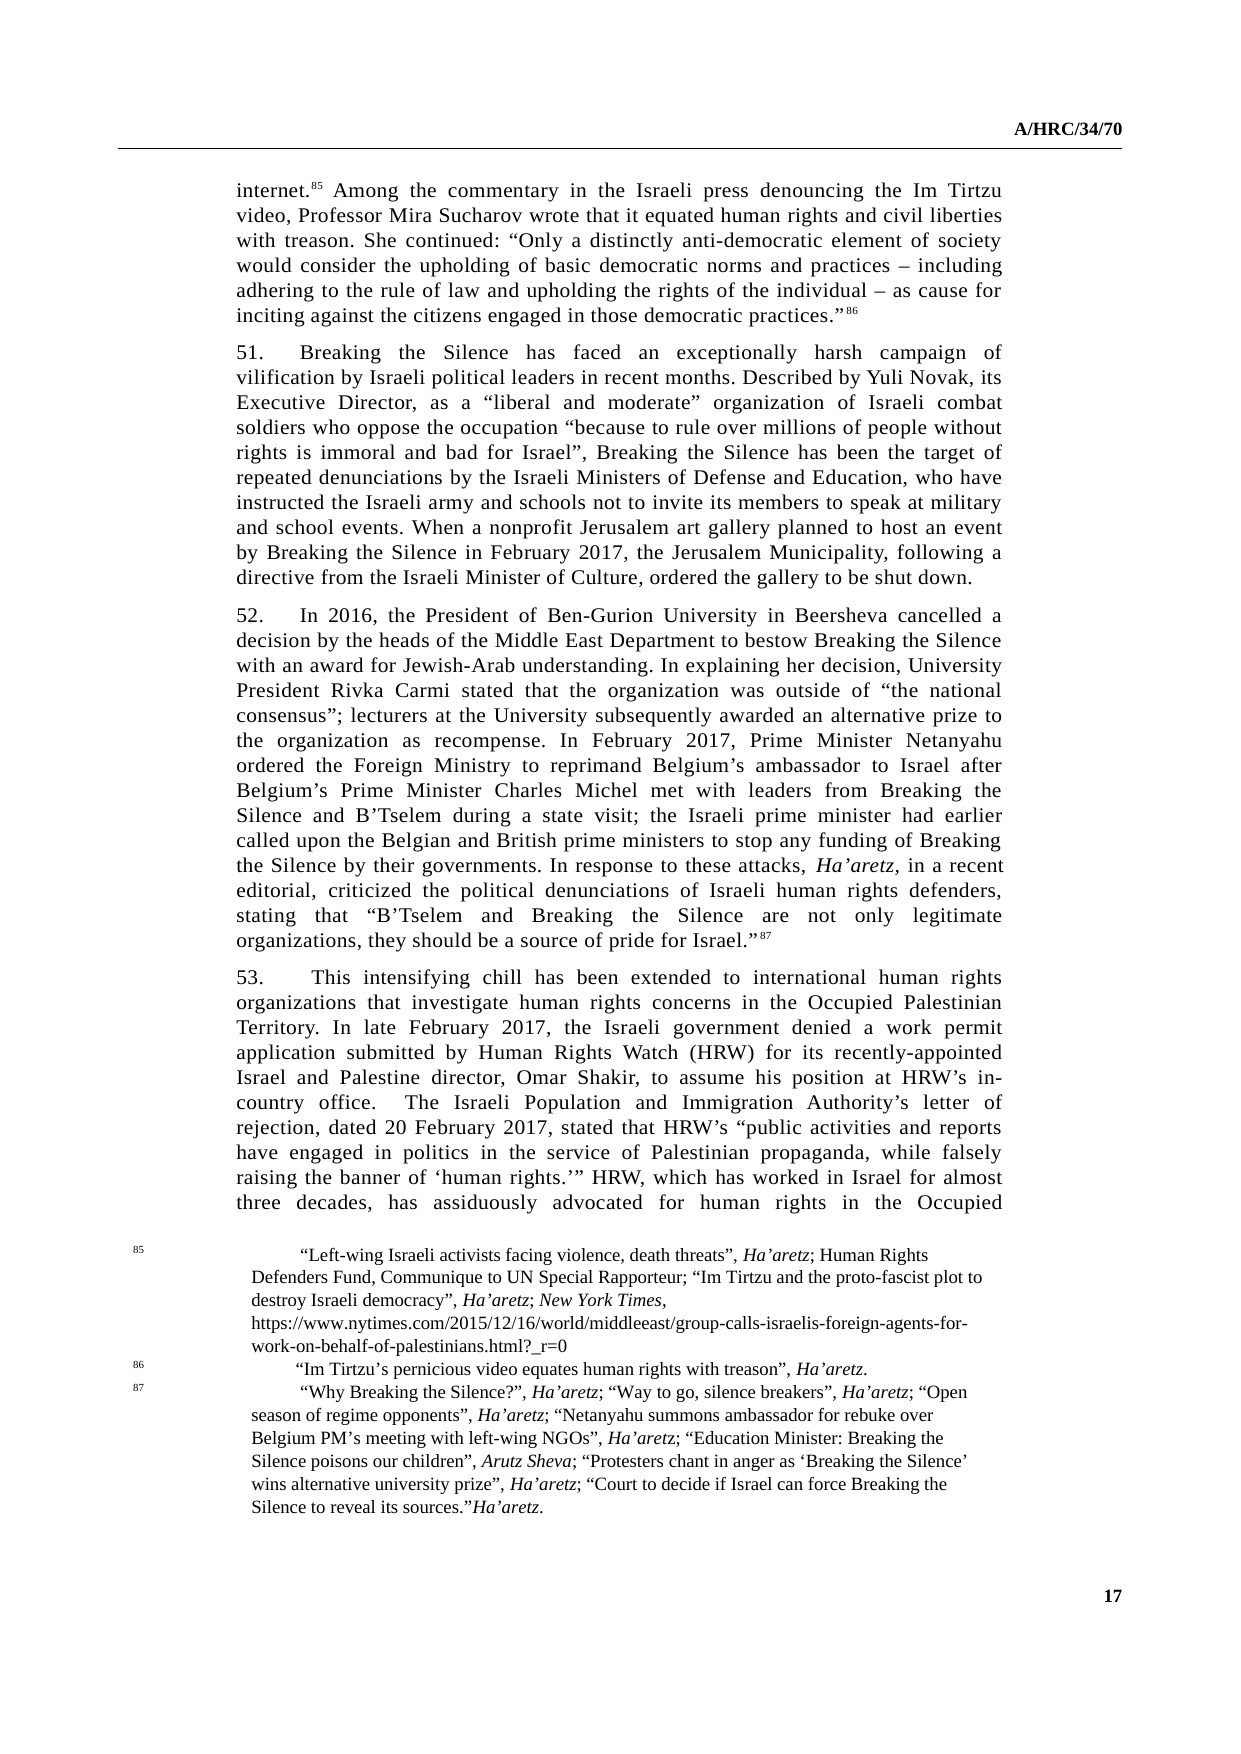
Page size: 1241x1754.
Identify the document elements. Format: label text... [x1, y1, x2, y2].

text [236, 177, 1004, 327]
text 53. This intensifying chill has been extended to international human rights organizations that investigate human rights concerns in the Occupied Palestinian Territory. In late February 2017, the Israeli government denied a work permit application submitted by Human Rights Watch (HRW) for its recently-appointed Israel and Palestine director, Omar Shakir, to assume his position at HRW’s in-country office. The Israeli Population and Immigration Authority’s letter of rejection, dated 20 February 2017, stated that HRW’s “public activities and reports have engaged in politics in the service of Palestinian propaganda, while falsely raising the banner of ‘human rights.’” HRW, which has worked in Israel for almost three decades, has assiduously advocated for human rights in the Occupied Palestinian Territory. Over the years, it has issued a number of reports critical of Israel, but has also cited the Palestinian Authority and Hamas for human rights violations. Its research and advocacy for global human rights are well-respected internationally, and it shared the 1997 Nobel Prize for Peace. [236, 965, 1004, 1215]
text 52. In 2016, the President of Ben-Gurion University in Beersheva cancelled a decision by the heads of the Middle East Department to bestow Breaking the Silence with an award for Jewish-Arab understanding. In explaining her decision, University President Rivka Carmi stated that the organization was outside of “the national consensus”; lecturers at the University subsequently awarded an alternative prize to the organization as recompense. In February 2017, Prime Minister Netanyahu ordered the Foreign Ministry to reprimand Belgium’s ambassador to Israel after Belgium’s Prime Minister Charles Michel met with leaders from Breaking the Silence and B’Tselem during a state visit; the Israeli prime minister had earlier called upon the Belgian and British prime ministers to stop any funding of Breaking the Silence by their governments. In response to these attacks, Ha’aretz, in a recent editorial, criticized the political denunciations of Israeli human rights defenders, stating that “B’Tselem and Breaking the Silence are not only legitimate organizations, they should be a source of pride for Israel.” [236, 602, 1004, 952]
text 51. Breaking the Silence has faced an exceptionally harsh campaign of vilification by Israeli political leaders in recent months. Described by Yuli Novak, its Executive Director, as a “liberal and moderate” organization of Israeli combat soldiers who oppose the occupation “because to rule over millions of people without rights is immoral and bad for Israel”, Breaking the Silence has been the target of repeated denunciations by the Israeli Ministers of Defense and Education, who have instructed the Israeli army and schools not to invite its members to speak at military and school events. When a nonprofit Jerusalem art gallery planned to host an event by Breaking the Silence in February 2017, the Jerusalem Municipality, following a directive from the Israeli Minister of Culture, ordered the gallery to be shut down. [236, 340, 1004, 590]
